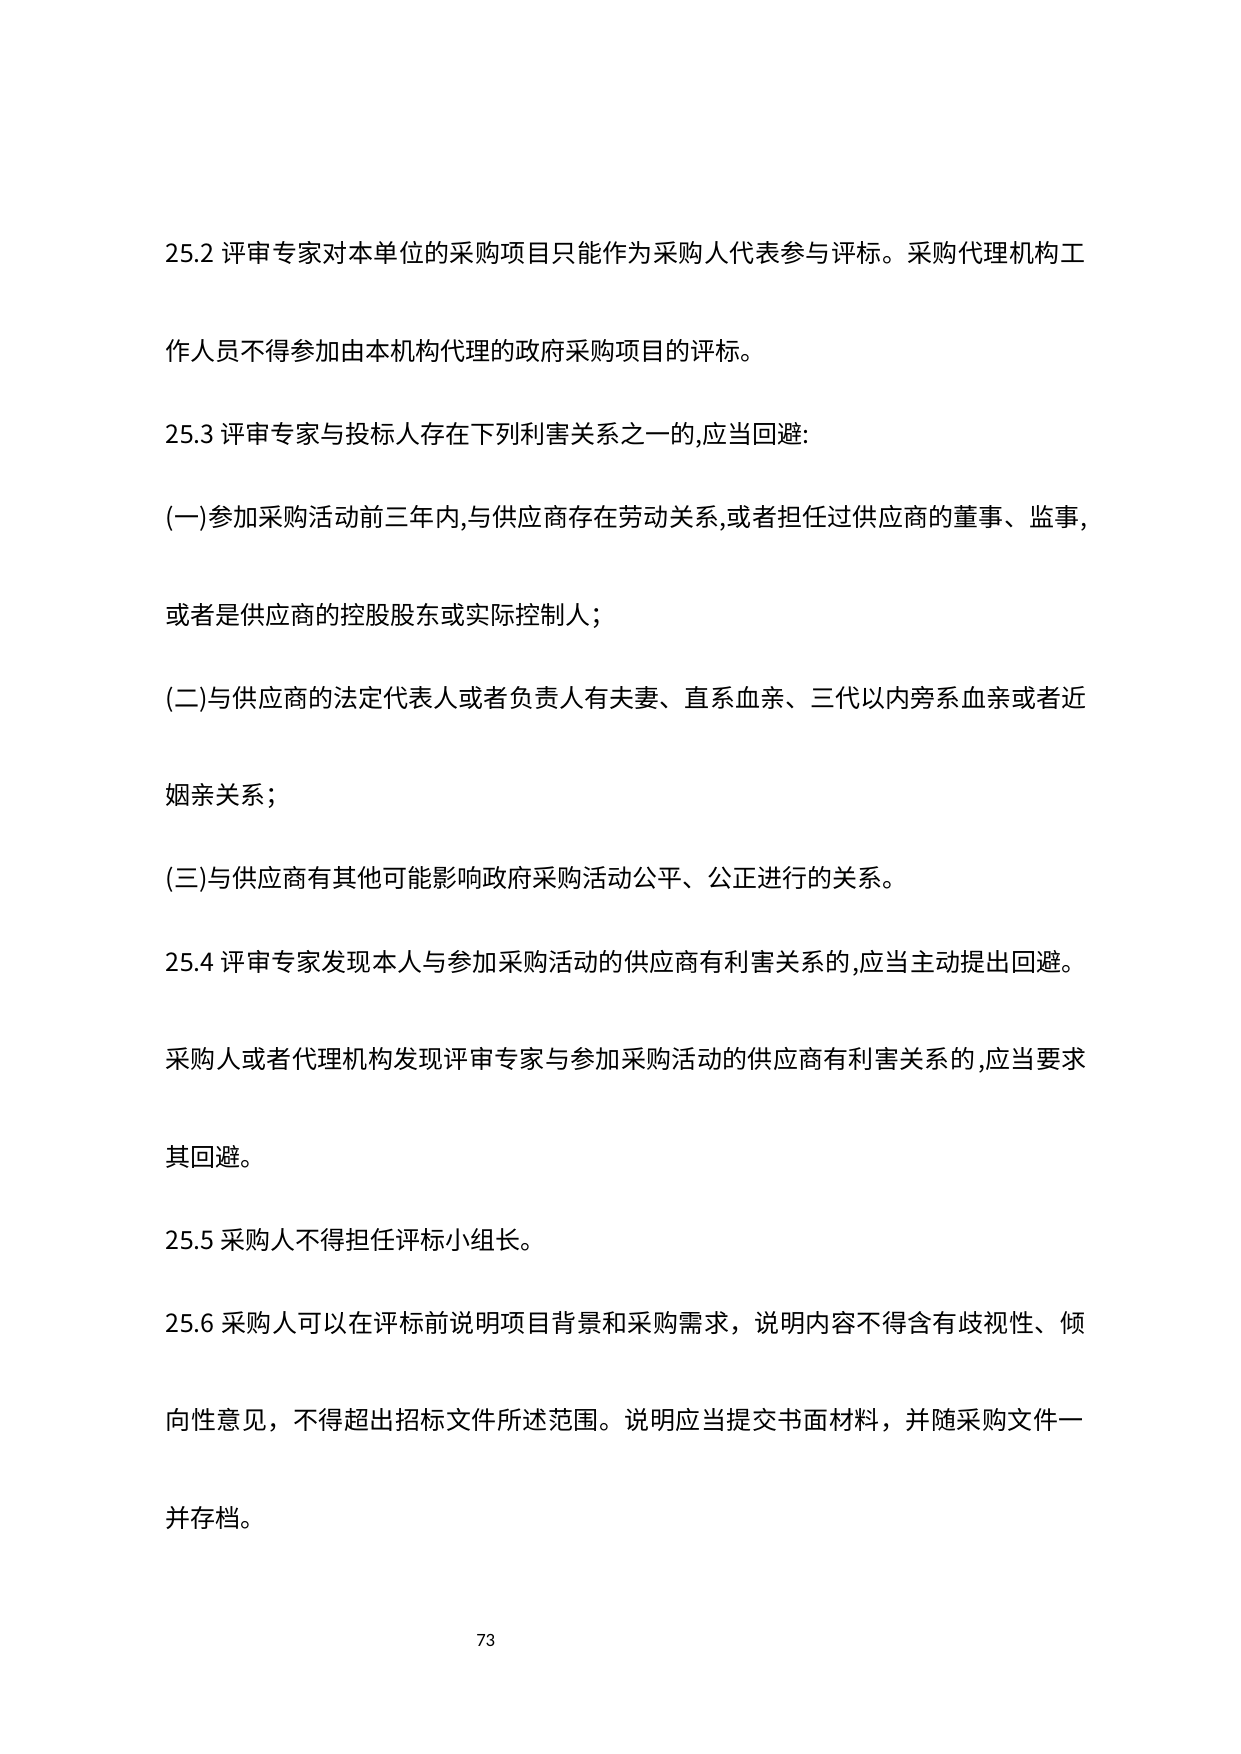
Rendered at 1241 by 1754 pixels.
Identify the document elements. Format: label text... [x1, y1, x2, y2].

text 25.2 评审专家对本单位的采购项目只能作为采购人代表参与评标。采购代理机构工作人员不得参加由本机构代理的政府采购项目的评标。 [165, 219, 1087, 382]
text 25.3 评审专家与投标人存在下列利害关系之一的,应当回避: [165, 400, 1087, 465]
text 25.6 采购人可以在评标前说明项目背景和采购需求，说明内容不得含有歧视性、倾向性意见，不得超出招标文件所述范围。说明应当提交书面材料，并随采购文件一并存档。 [165, 1289, 1087, 1549]
text (一)参加采购活动前三年内,与供应商存在劳动关系,或者担任过供应商的董事、监事,或者是供应商的控股股东或实际控制人； [165, 483, 1087, 646]
text (三)与供应商有其他可能影响政府采购活动公平、公正进行的关系。 [165, 844, 1087, 909]
text 25.4 评审专家发现本人与参加采购活动的供应商有利害关系的,应当主动提出回避。采购人或者代理机构发现评审专家与参加采购活动的供应商有利害关系的,应当要求其回避。 [165, 928, 1087, 1188]
text 25.5 采购人不得担任评标小组长。 [165, 1206, 1087, 1271]
text (二)与供应商的法定代表人或者负责人有夫妻、直系血亲、三代以内旁系血亲或者近姻亲关系； [165, 664, 1087, 826]
